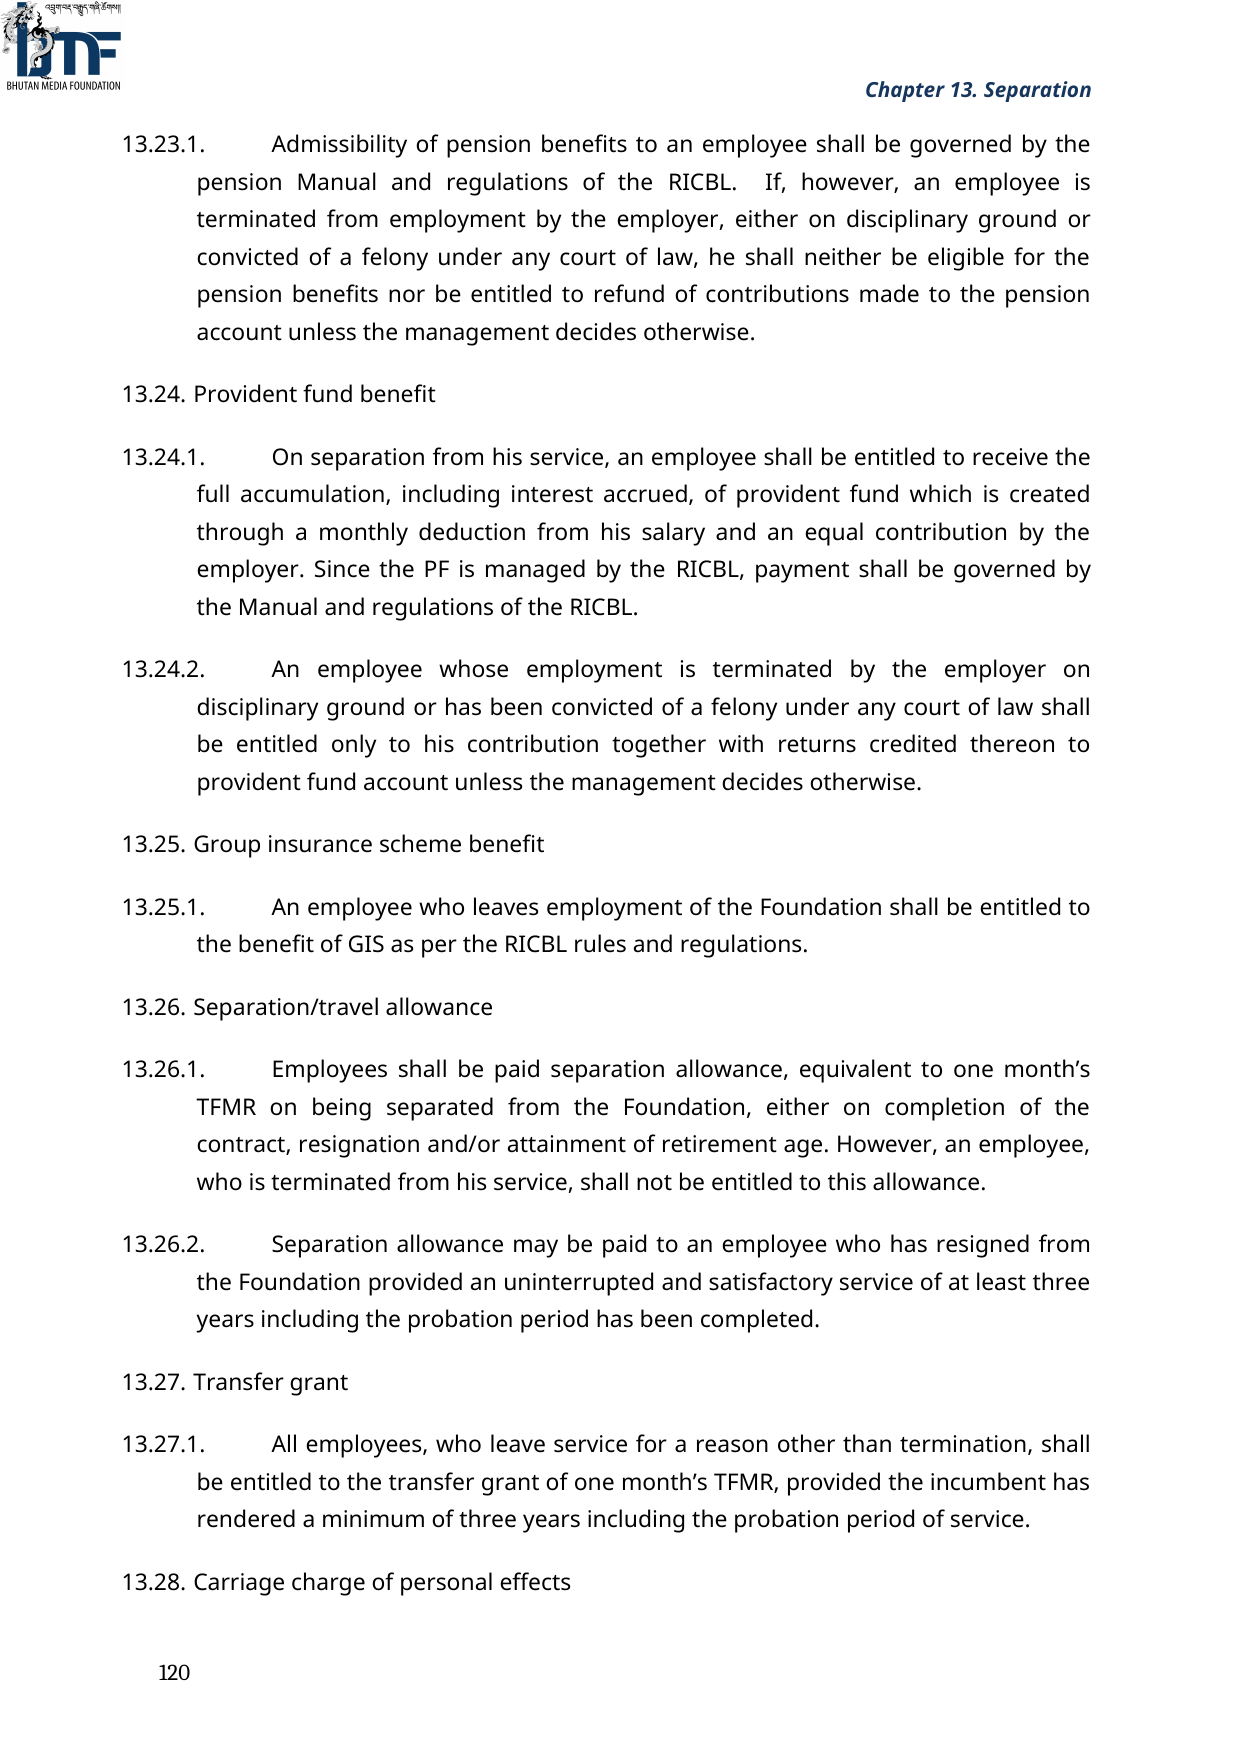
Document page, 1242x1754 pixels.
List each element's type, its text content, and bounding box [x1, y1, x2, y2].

list Separation allowance may be paid to an employee who has resigned from the Foundation provided an uninterrupted and satisfactory service of at least three years including the probation period has been completed. [121, 1222, 1092, 1334]
list Admissibility of pension benefits to an employee shall be governed by the pension Manual and regulations of the RICBL. If, however, an employee is terminated from employment by the employer, either on disciplinary ground or convicted of a felony under any court of law, he shall neither be eligible for the pension benefits nor be entitled to refund of contributions made to the pension account unless the management decides otherwise. [121, 122, 1092, 347]
list Provident fund benefit [121, 372, 1092, 409]
list Carriage charge of personal effects [121, 1559, 1092, 1597]
list An employee whose employment is terminated by the employer on disciplinary ground or has been convicted of a felony under any court of law shall be entitled only to his contribution together with returns credited thereon to provident fund account unless the management decides otherwise. [121, 647, 1092, 797]
picture [0, 0, 125, 92]
list Transfer grant [121, 1359, 1092, 1397]
list On separation from his service, an employee shall be entitled to receive the full accumulation, including interest accrued, of provident fund which is created through a monthly deduction from his salary and an equal contribution by the employer. Since the PF is managed by the RICBL, payment shall be governed by the Manual and regulations of the RICBL. [121, 434, 1092, 622]
list Group insurance scheme benefit [121, 822, 1092, 859]
list All employees, who leave service for a reason other than termination, shall be entitled to the transfer grant of one month’s TFMR, provided the incumbent has rendered a minimum of three years including the probation period of service. [121, 1422, 1092, 1534]
list Separation/travel allowance [121, 984, 1092, 1022]
list Employees shall be paid separation allowance, equivalent to one month’s TFMR on being separated from the Foundation, either on completion of the contract, resignation and/or attainment of retirement age. However, an employee, who is terminated from his service, shall not be entitled to this allowance. [121, 1047, 1092, 1197]
list An employee who leaves employment of the Foundation shall be entitled to the benefit of GIS as per the RICBL rules and regulations. [121, 884, 1092, 959]
